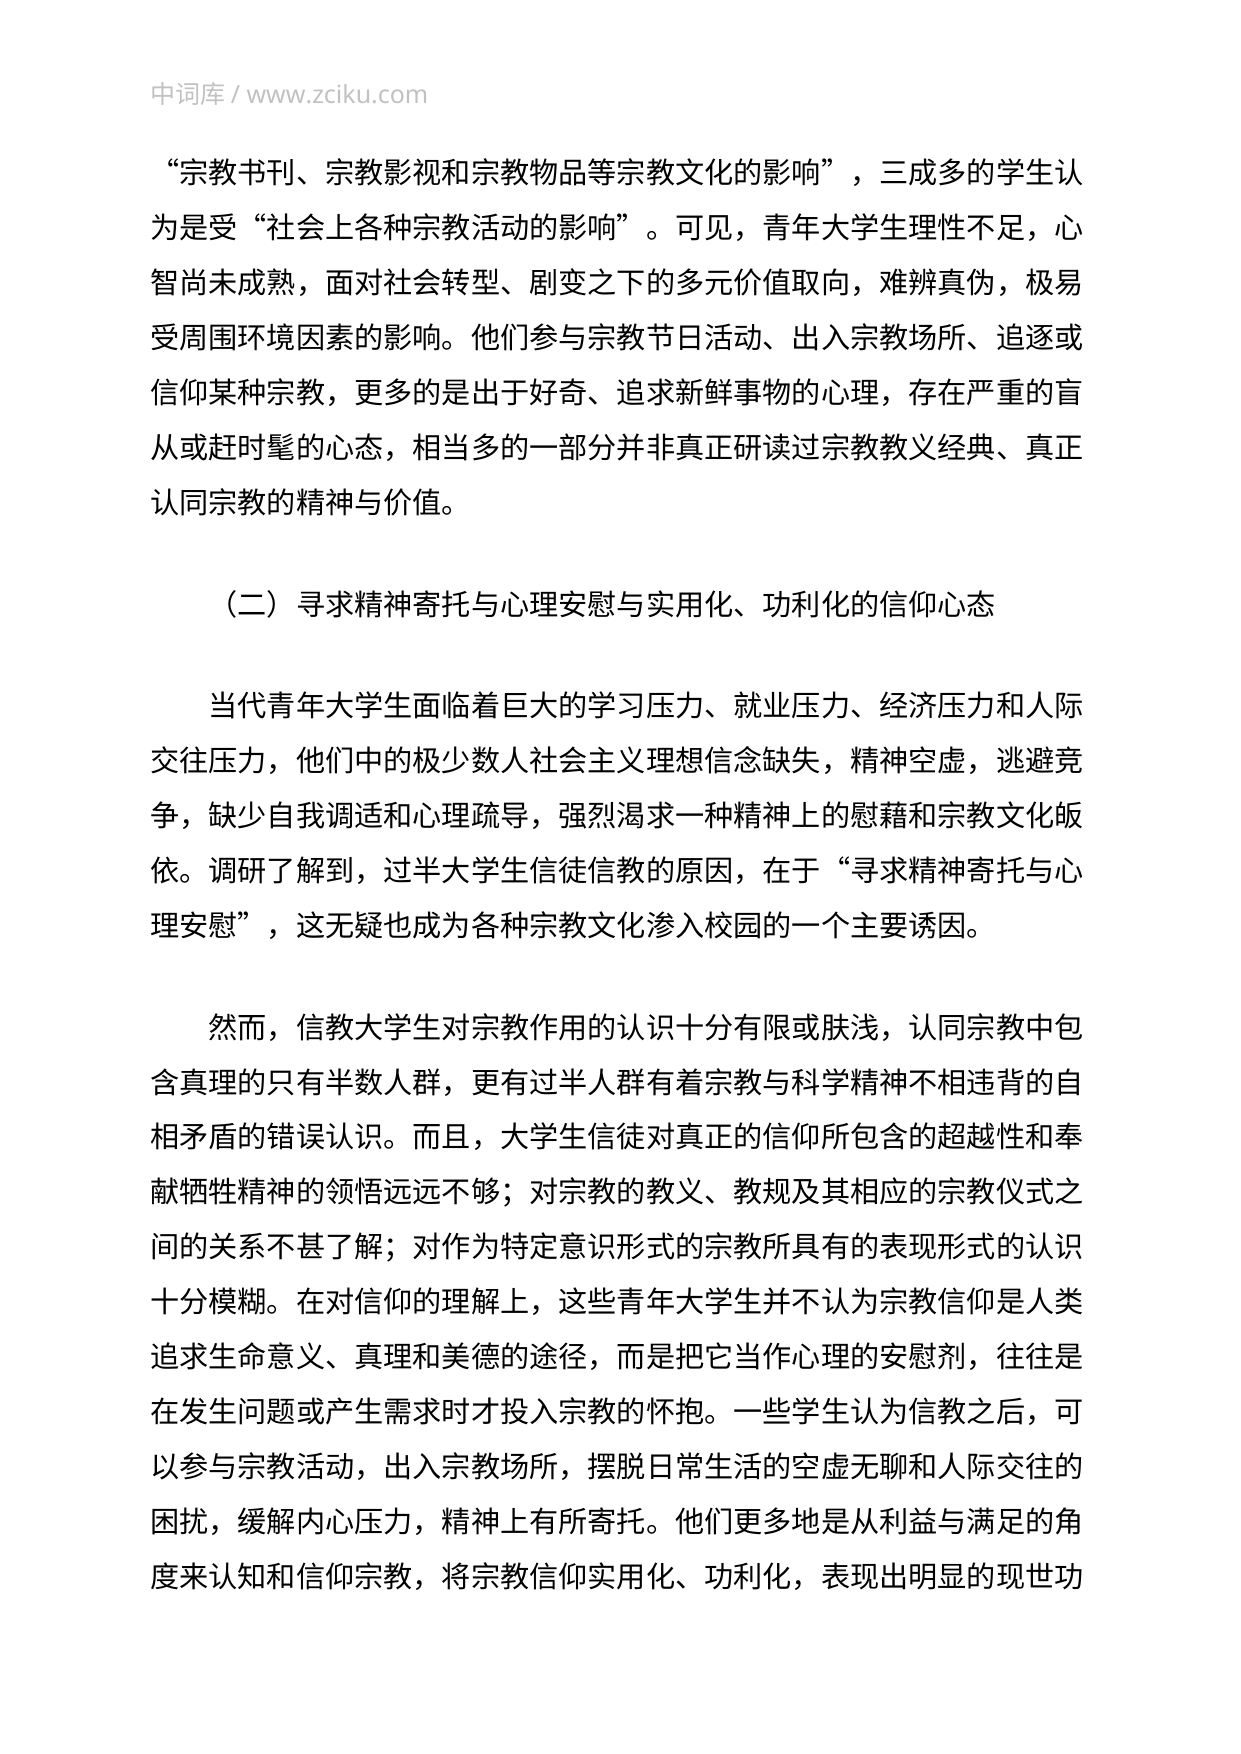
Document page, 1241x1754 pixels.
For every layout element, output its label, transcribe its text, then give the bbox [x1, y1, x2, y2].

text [150, 150, 1090, 522]
text 当代青年大学生面临着巨大的学习压力、就业压力、经济压力和人际交往压力，他们中的极少数人社会主义理想信念缺失，精神空虚，逃避竞争，缺少自我调适和心理疏导，强烈渴求一种精神上的慰藉和宗教文化皈依。调研了解到，过半大学生信徒信教的原因，在于“寻求精神寄托与心理安慰”，这无疑也成为各种宗教文化渗入校园的一个主要诱因。 [150, 683, 1090, 945]
text （二）寻求精神寄托与心理安慰与实用化、功利化的信仰心态 [150, 581, 1090, 623]
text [150, 1004, 1090, 1596]
